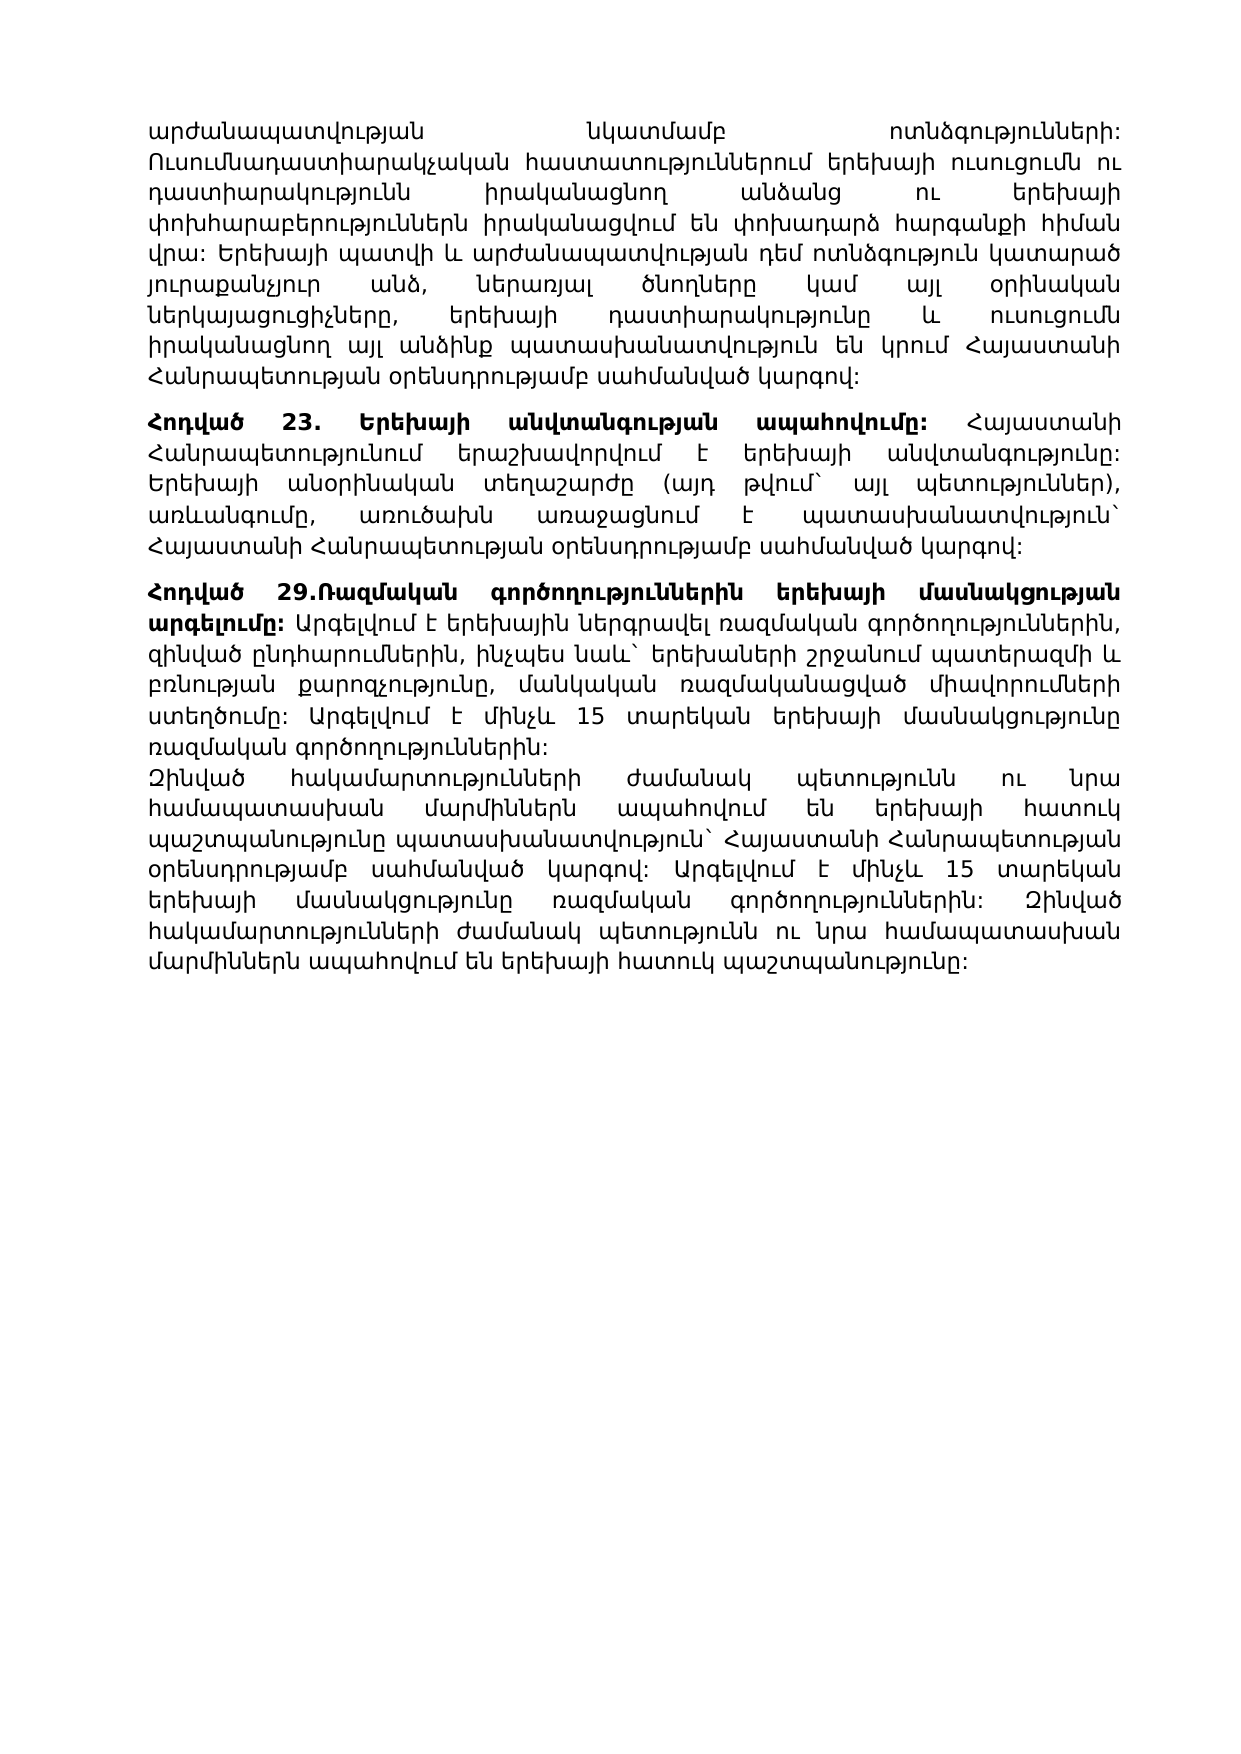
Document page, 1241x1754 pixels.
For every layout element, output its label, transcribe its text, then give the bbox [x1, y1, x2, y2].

text Հոդված 29.Ռազմական գործողություններին երեխայի մասնակցության արգելումը։ Արգելվում է երեխային ներգրավել ռազմական գործողություններին, զինված ընդհարումներին, ինչպես նաև` երեխաների շրջանում պատերազմի և բռնության քարոզչությունը, մանկական ռազմականացված միավորումների ստեղծումը: Արգելվում է մինչև 15 տարեկան երեխայի մասնակցությունը ռազմական գործողություններին: [148, 579, 1122, 761]
text Հոդված 23. Երեխայի անվտանգության ապահովումը: Հայաստանի Հանրապետությունում երաշխավորվում է երեխայի անվտանգությունը: Երեխայի անօրինական տեղաշարժը (այդ թվում` այլ պետություններ), առևանգումը, առուծախն առաջացնում է պատասխանատվություն` Հայաստանի Հանրապետության օրենսդրությամբ սահմանված կարգով: [148, 409, 1122, 560]
text Զինված հակամարտությունների ժամանակ պետությունն ու նրա համապատասխան մարմիններն ապահովում են երեխայի հատուկ պաշտպանությունը պատասխանատվություն` Հայաստանի Հանրապետության օրենսդրությամբ սահմանված կարգով: Արգելվում է մինչև 15 տարեկան երեխայի մասնակցությունը ռազմական գործողություններին: Զինված հակամարտությունների ժամանակ պետությունն ու նրա համապատասխան մարմիններն ապահովում են երեխայի հատուկ պաշտպանությունը: [148, 765, 1122, 975]
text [148, 118, 1122, 390]
